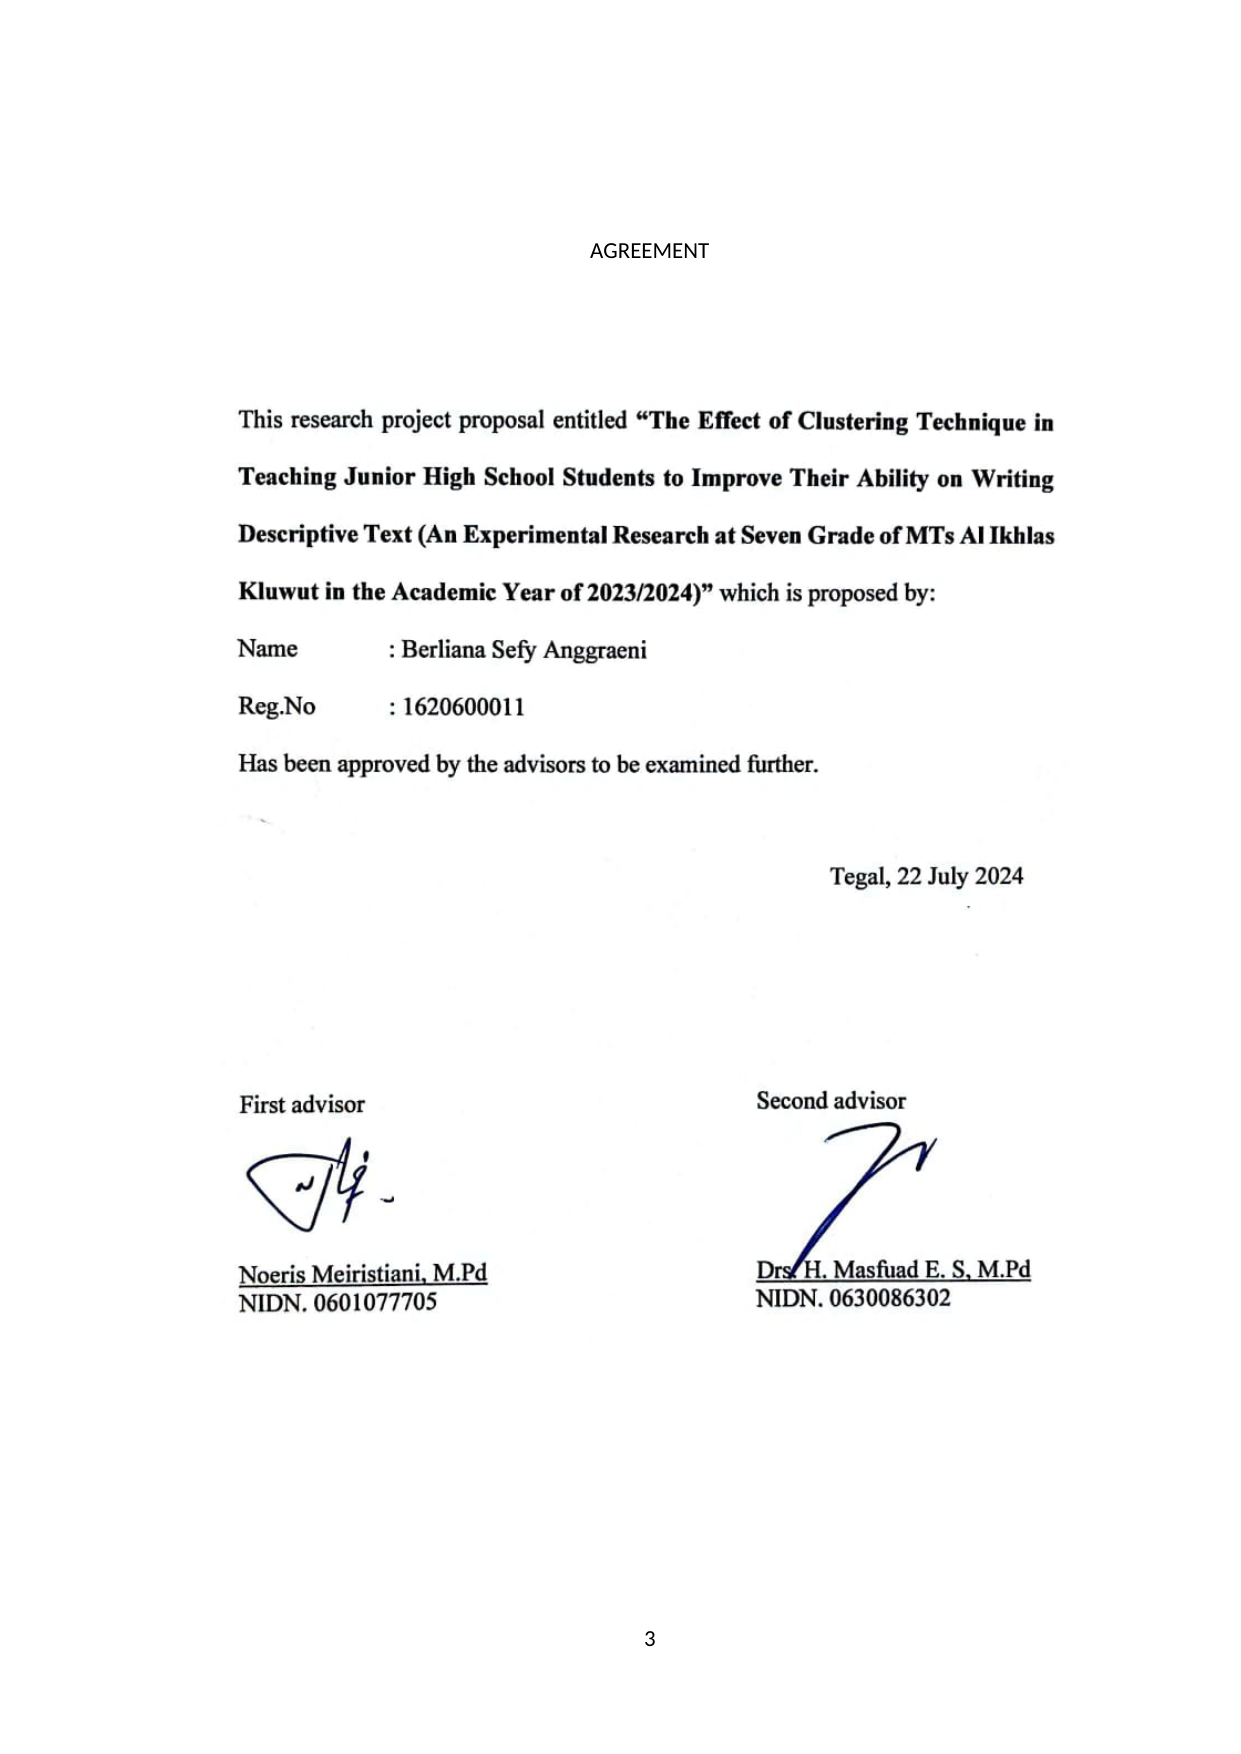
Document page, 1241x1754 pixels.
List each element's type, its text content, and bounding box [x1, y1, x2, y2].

subtitle AGREEMENT [236, 236, 1063, 264]
picture [219, 380, 1078, 1343]
